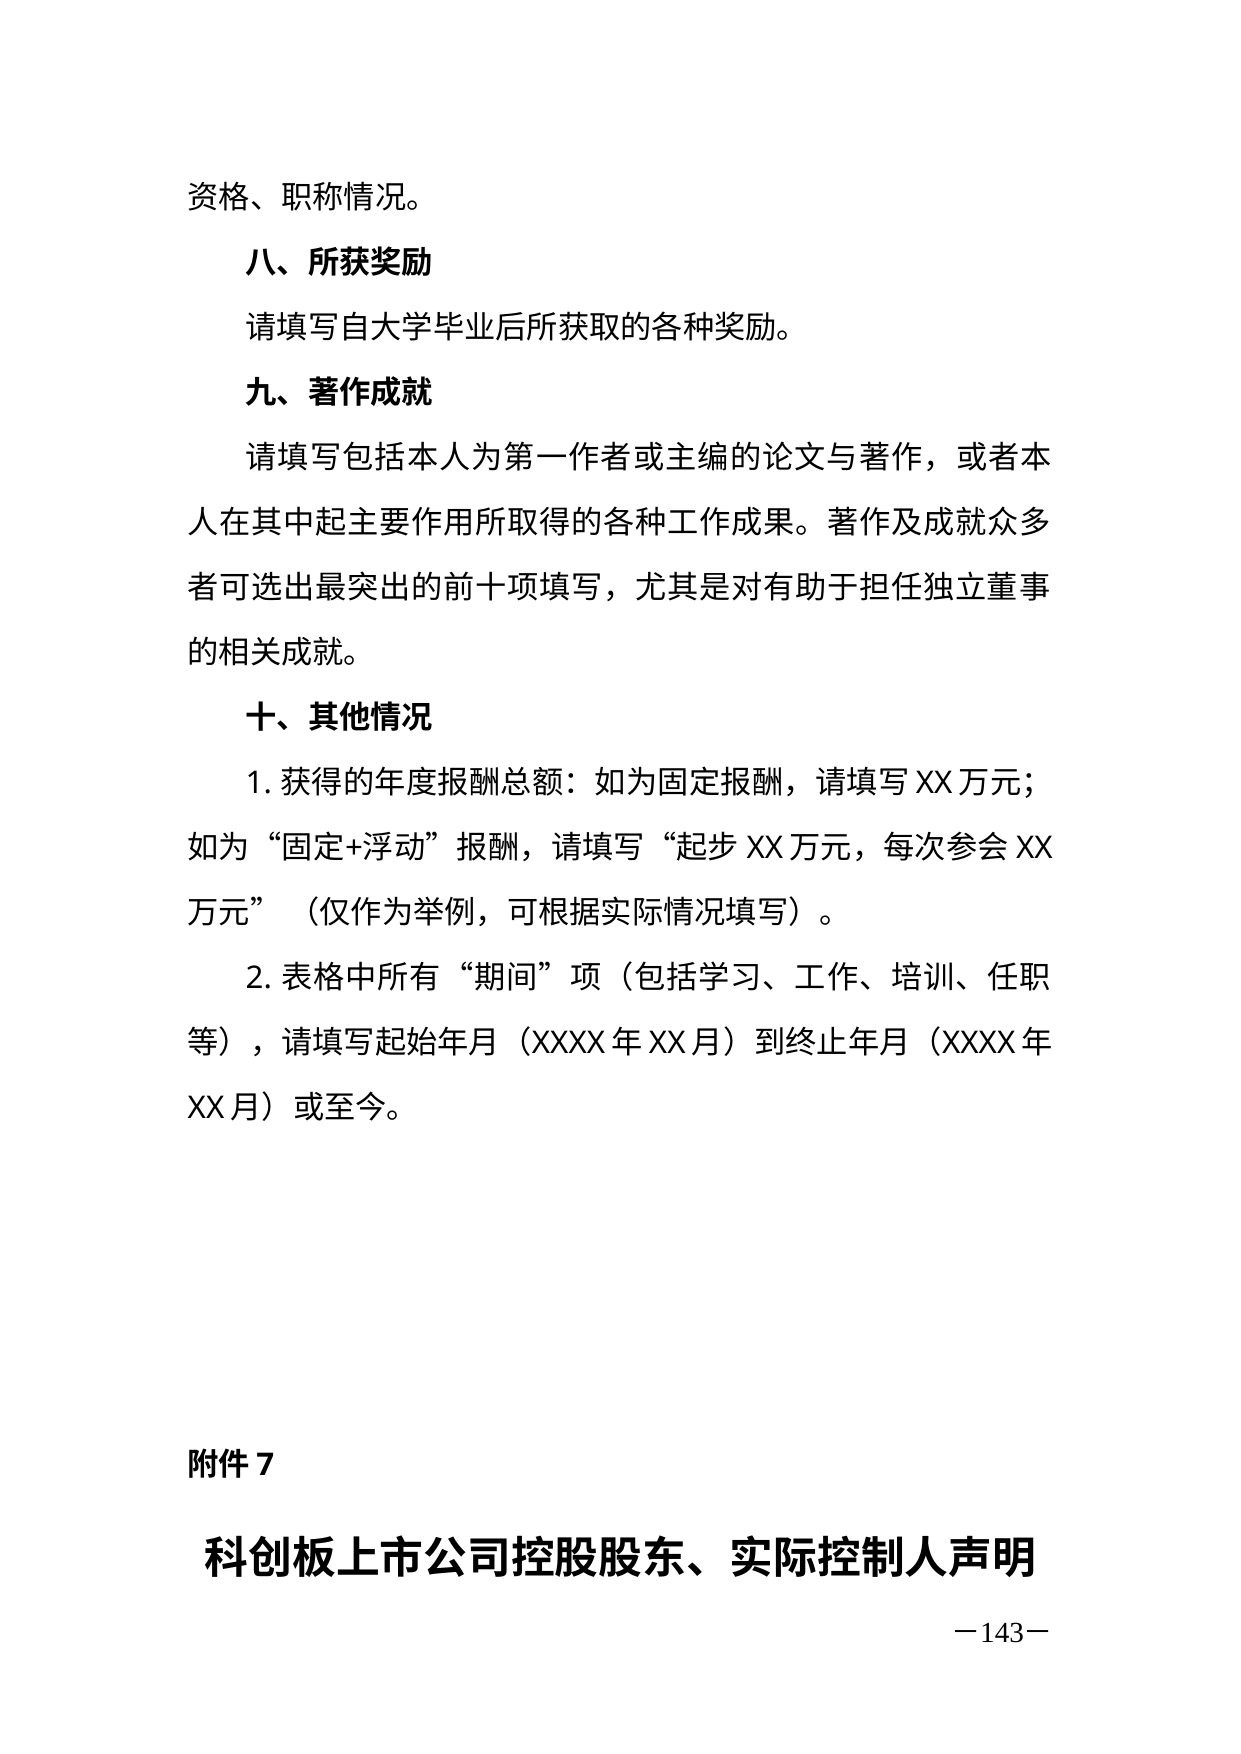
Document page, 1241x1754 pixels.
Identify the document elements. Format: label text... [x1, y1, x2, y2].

text 请填写包括本人为第一作者或主编的论文与著作，或者本人在其中起主要作用所取得的各种工作成果。著作及成就众多者可选出最突出的前十项填写，尤其是对有助于担任独立董事的相关成就。 [187, 422, 1053, 682]
text 请填写自大学毕业后所获取的各种奖励。 [187, 292, 1053, 357]
text 八、所获奖励 [187, 227, 1053, 292]
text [187, 162, 1053, 227]
text 1. 获得的年度报酬总额：如为固定报酬，请填写XX万元；如为“固定+浮动”报酬，请填写“起步XX万元，每次参会XX万元” （仅作为举例，可根据实际情况填写）。 [187, 747, 1053, 942]
text 九、著作成就 [187, 357, 1053, 422]
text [187, 1527, 1053, 1585]
text 附件7 [187, 1429, 1053, 1494]
text 2. 表格中所有“期间”项（包括学习、工作、培训、任职等），请填写起始年月（XXXX年XX月）到终止年月（XXXX年XX月）或至今。 [187, 942, 1053, 1137]
text 十、其他情况 [187, 682, 1053, 747]
